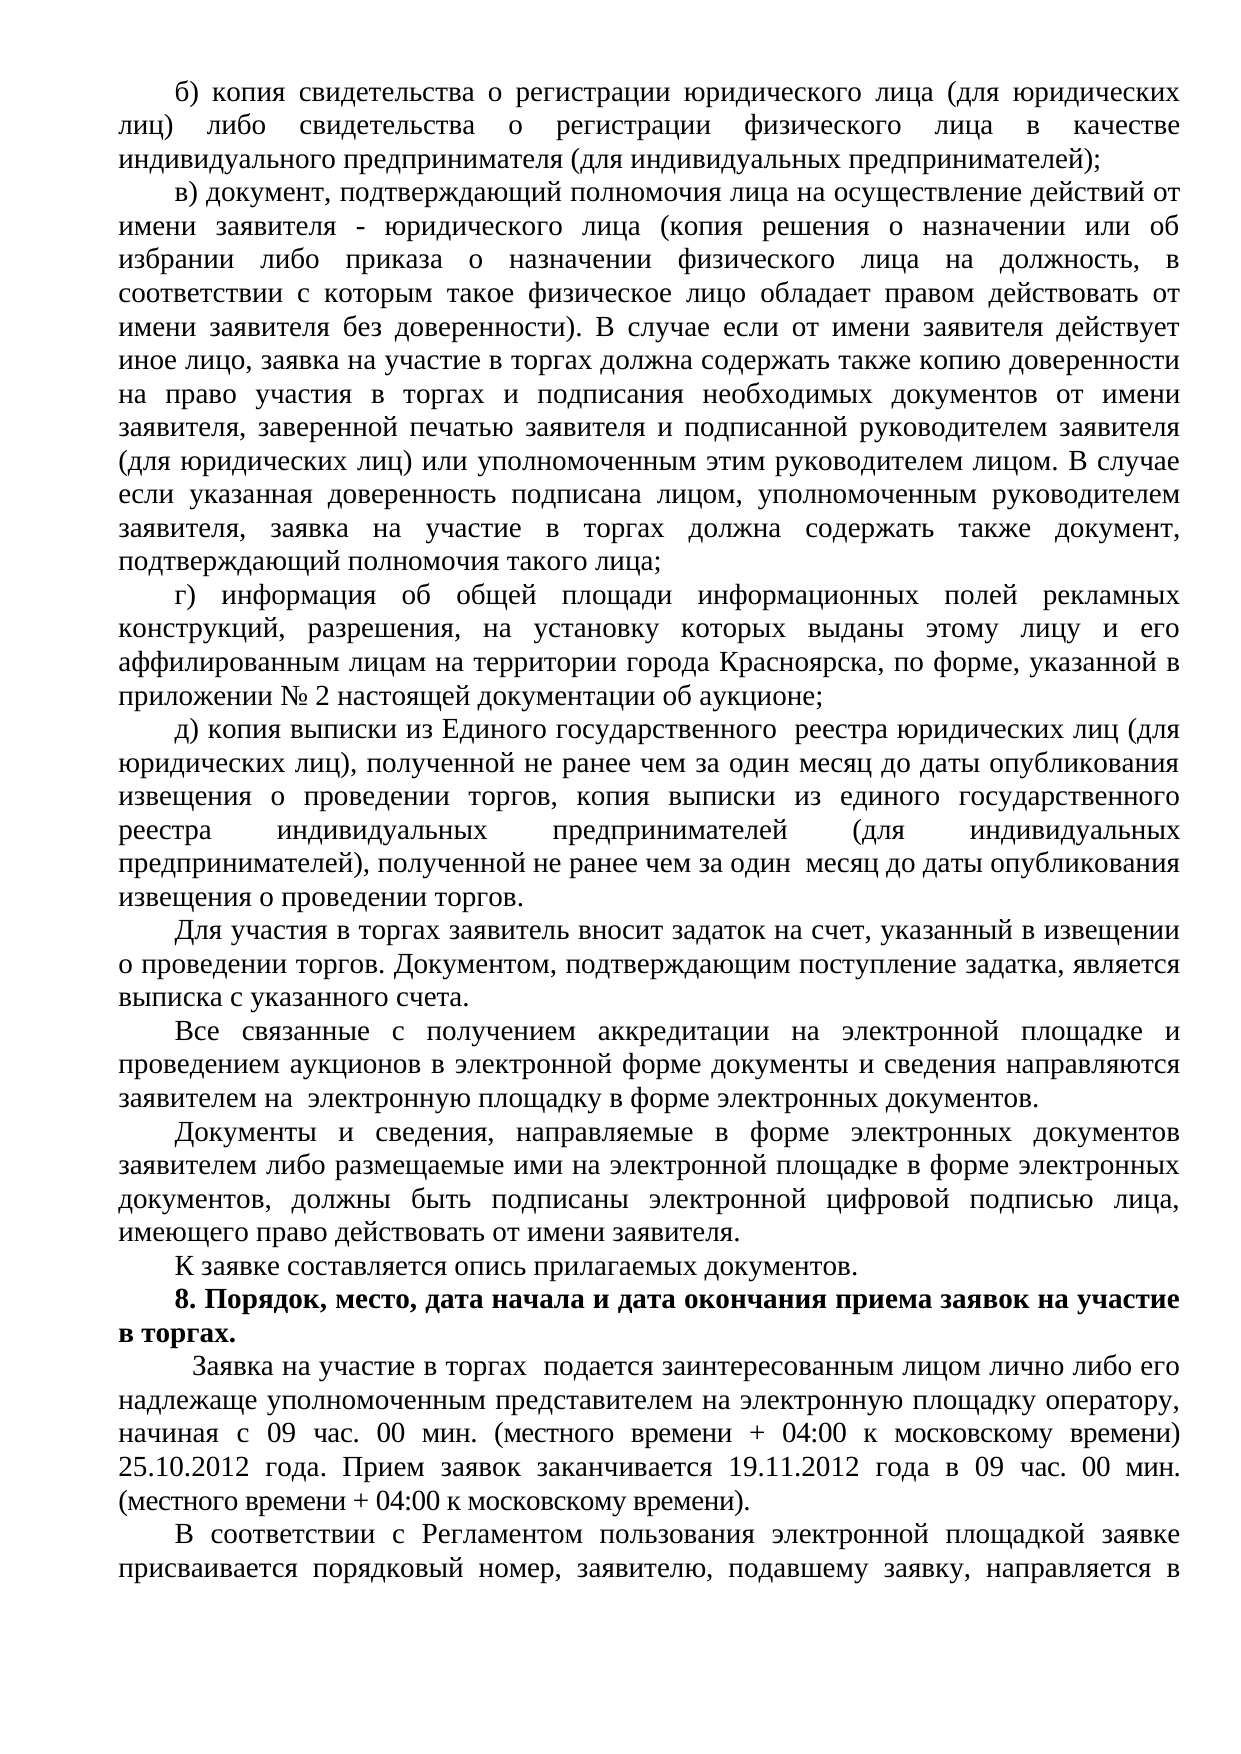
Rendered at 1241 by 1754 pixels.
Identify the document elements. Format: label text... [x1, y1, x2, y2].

text г) информация об общей площади информационных полей рекламных конструкций, разрешения, на установку которых выданы этому лицу и его аффилированным лицам на территории города Красноярска, по форме, указанной в приложении № 2 настоящей документации об аукционе; [118, 577, 1181, 711]
text Заявка на участие в торгах подается заинтересованным лицом лично либо его надлежаще уполномоченным представителем на электронную площадку оператору, начиная с 09 час. 00 мин. (местного времени + 04:00 к московскому времени) 25.10.2012 года. Прием заявок заканчивается 19.11.2012 года в 09 час. 00 мин. (местного времени + 04:00 к московскому времени). [118, 1348, 1181, 1516]
text в) документ, подтверждающий полномочия лица на осуществление действий от имени заявителя - юридического лица (копия решения о назначении или об избрании либо приказа о назначении физического лица на должность, в соответствии с которым такое физическое лицо обладает правом действовать от имени заявителя без доверенности). В случае если от имени заявителя действует иное лицо, заявка на участие в торгах должна содержать также копию доверенности на право участия в торгах и подписания необходимых документов от имени заявителя, заверенной печатью заявителя и подписанной руководителем заявителя (для юридических лиц) или уполномоченным этим руководителем лицом. В случае если указанная доверенность подписана лицом, уполномоченным руководителем заявителя, заявка на участие в торгах должна содержать также документ, подтверждающий полномочия такого лица; [118, 174, 1181, 577]
text Документы и сведения, направляемые в форме электронных документов заявителем либо размещаемые ими на электронной площадке в форме электронных документов, должны быть подписаны электронной цифровой подписью лица, имеющего право действовать от имени заявителя. [118, 1114, 1181, 1248]
text д) копия выписки из Единого государственного реестра юридических лиц (для юридических лиц), полученной не ранее чем за один месяц до даты опубликования извещения о проведении торгов, копия выписки из единого государственного реестра индивидуальных предпринимателей (для индивидуальных предпринимателей), полученной не ранее чем за один месяц до даты опубликования извещения о проведении торгов. [118, 711, 1181, 912]
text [118, 1516, 1181, 1583]
text б) копия свидетельства о регистрации юридического лица (для юридических лиц) либо свидетельства о регистрации физического лица в качестве индивидуального предпринимателя (для индивидуальных предпринимателей); [118, 74, 1181, 174]
text Для участия в торгах заявитель вносит задаток на счет, указанный в извещении о проведении торгов. Документом, подтверждающим поступление задатка, является выписка с указанного счета. [118, 912, 1181, 1013]
text К заявке составляется опись прилагаемых документов. [118, 1248, 1181, 1281]
text Все связанные с получением аккредитации на электронной площадке и проведением аукционов в электронной форме документы и сведения направляются заявителем на электронную площадку в форме электронных документов. [118, 1013, 1181, 1114]
text 8. Порядок, место, дата начала и дата окончания приема заявок на участие в торгах. [118, 1281, 1181, 1348]
